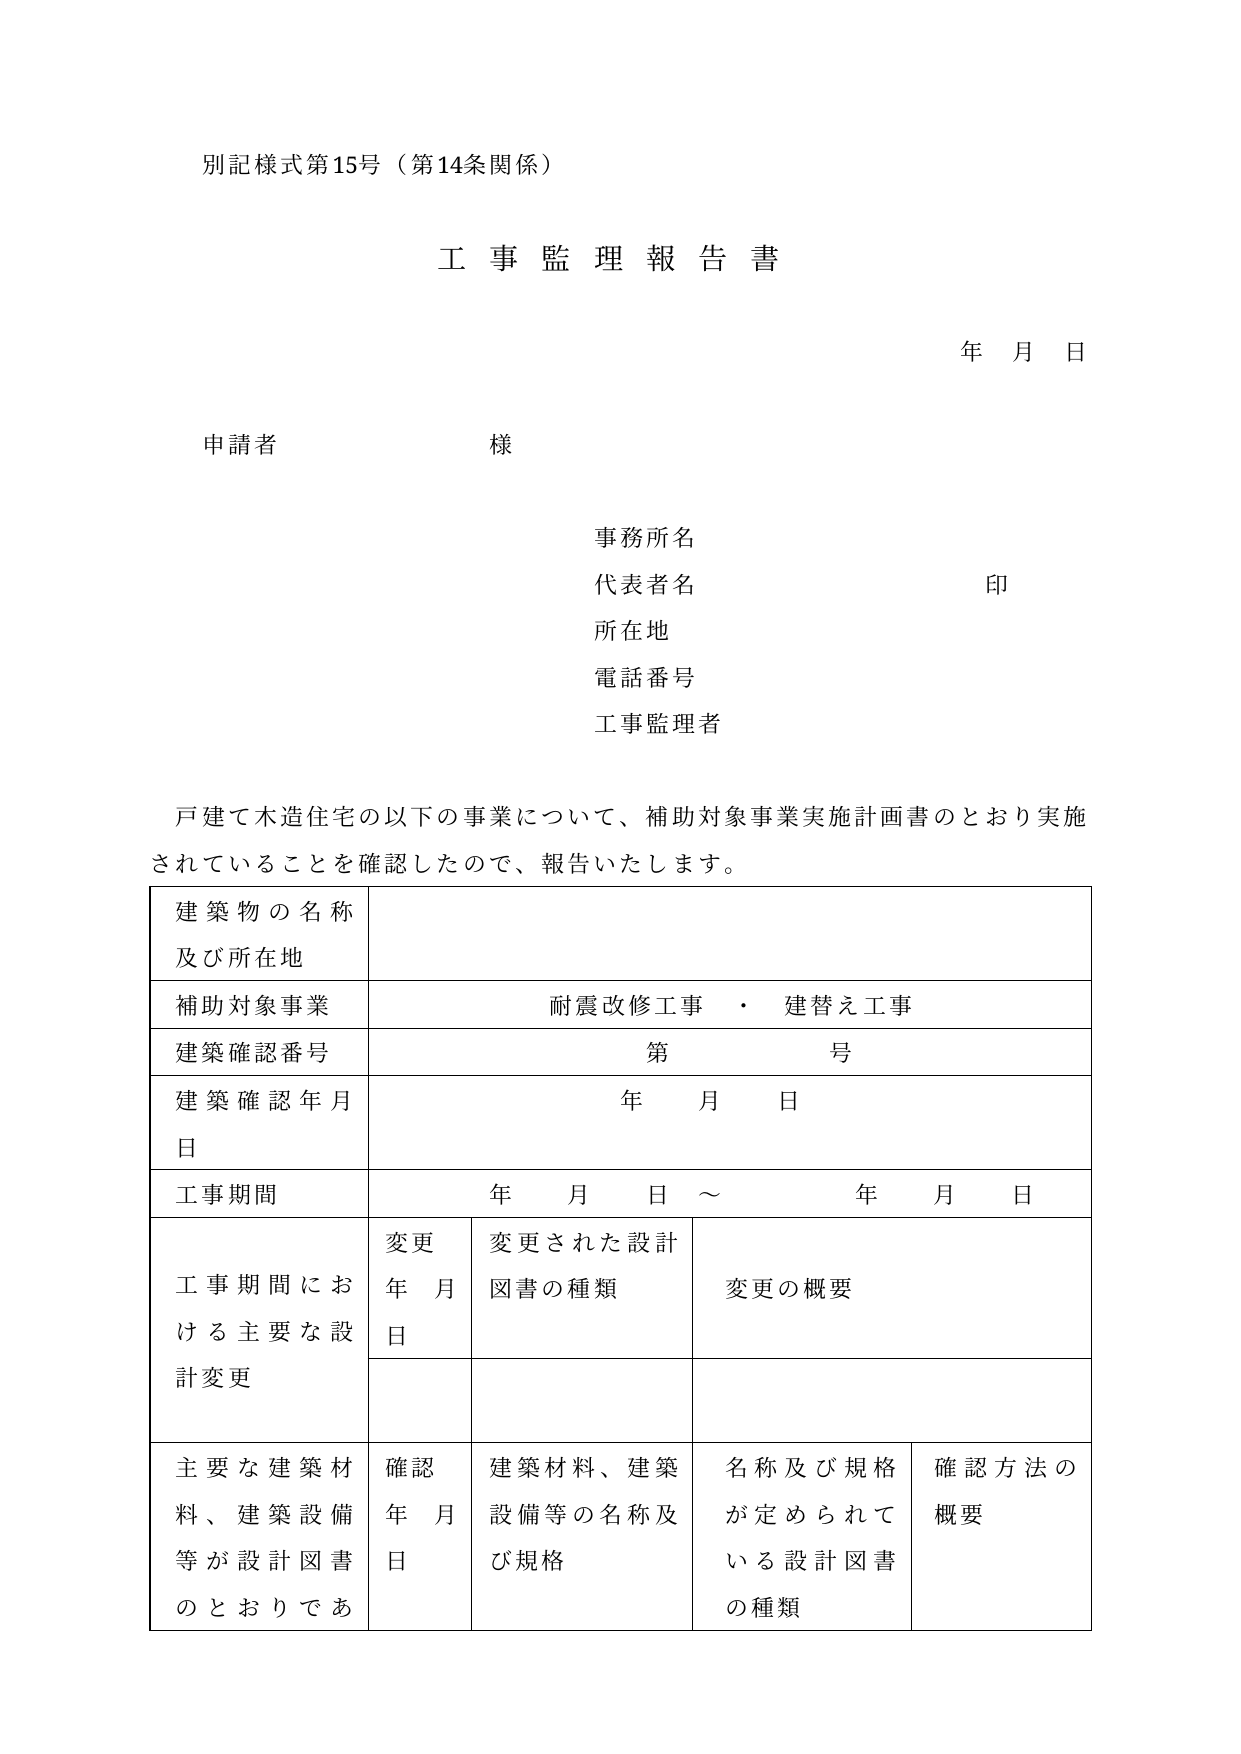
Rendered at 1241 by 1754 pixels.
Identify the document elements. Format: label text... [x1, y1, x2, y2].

table_cell 確認 年月日 [369, 1443, 471, 1629]
table_cell 変更の概要 [693, 1218, 1091, 1358]
table_cell [472, 1359, 692, 1442]
table_cell [369, 1359, 471, 1442]
table_cell 建築材料、建築設備等の名称及び規格 [472, 1443, 692, 1629]
text 電話番号 [149, 653, 1091, 699]
table_header 建築物の名称及び所在地 [151, 887, 368, 980]
table_cell 年 月 日 ～ 年 月 日 [369, 1170, 1091, 1217]
table_cell 変更 年月日 [369, 1218, 471, 1358]
table_cell 名称及び規格が定められている設計図書の種類 [693, 1443, 911, 1629]
table_cell 第 号 [369, 1029, 1091, 1075]
table_cell 年 月 日 [369, 1076, 1091, 1169]
text 代表者名 印 [149, 560, 1091, 606]
text 工事監理者 [149, 699, 1091, 746]
text 戸建て木造住宅の以下の事業について、補助対象事業実施計画書のとおり実施されていることを確認したので、報告いたします。 [149, 793, 1091, 886]
table_cell 工事期間 [151, 1170, 368, 1217]
table_header [369, 887, 1091, 980]
text 年 月 日 [149, 327, 1091, 374]
table_cell 建築確認番号 [151, 1029, 368, 1075]
table_cell 変更された設計図書の種類 [472, 1218, 692, 1358]
table_cell 補助対象事業 [151, 981, 368, 1028]
text 工事監理報告書 [149, 234, 1091, 281]
table_cell 確認方法の概要 [912, 1443, 1091, 1629]
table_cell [151, 1443, 368, 1629]
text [177, 141, 1091, 187]
table_cell 工事期間における主要な設計変更 [151, 1218, 368, 1442]
table_cell [693, 1359, 1091, 1442]
text 事務所名 [149, 513, 1091, 560]
text 申請者 様 [149, 420, 1091, 467]
table_cell 耐震改修工事 ・ 建替え工事 [369, 981, 1091, 1028]
table_cell 建築確認年月日 [151, 1076, 368, 1169]
text 所在地 [149, 606, 1091, 653]
